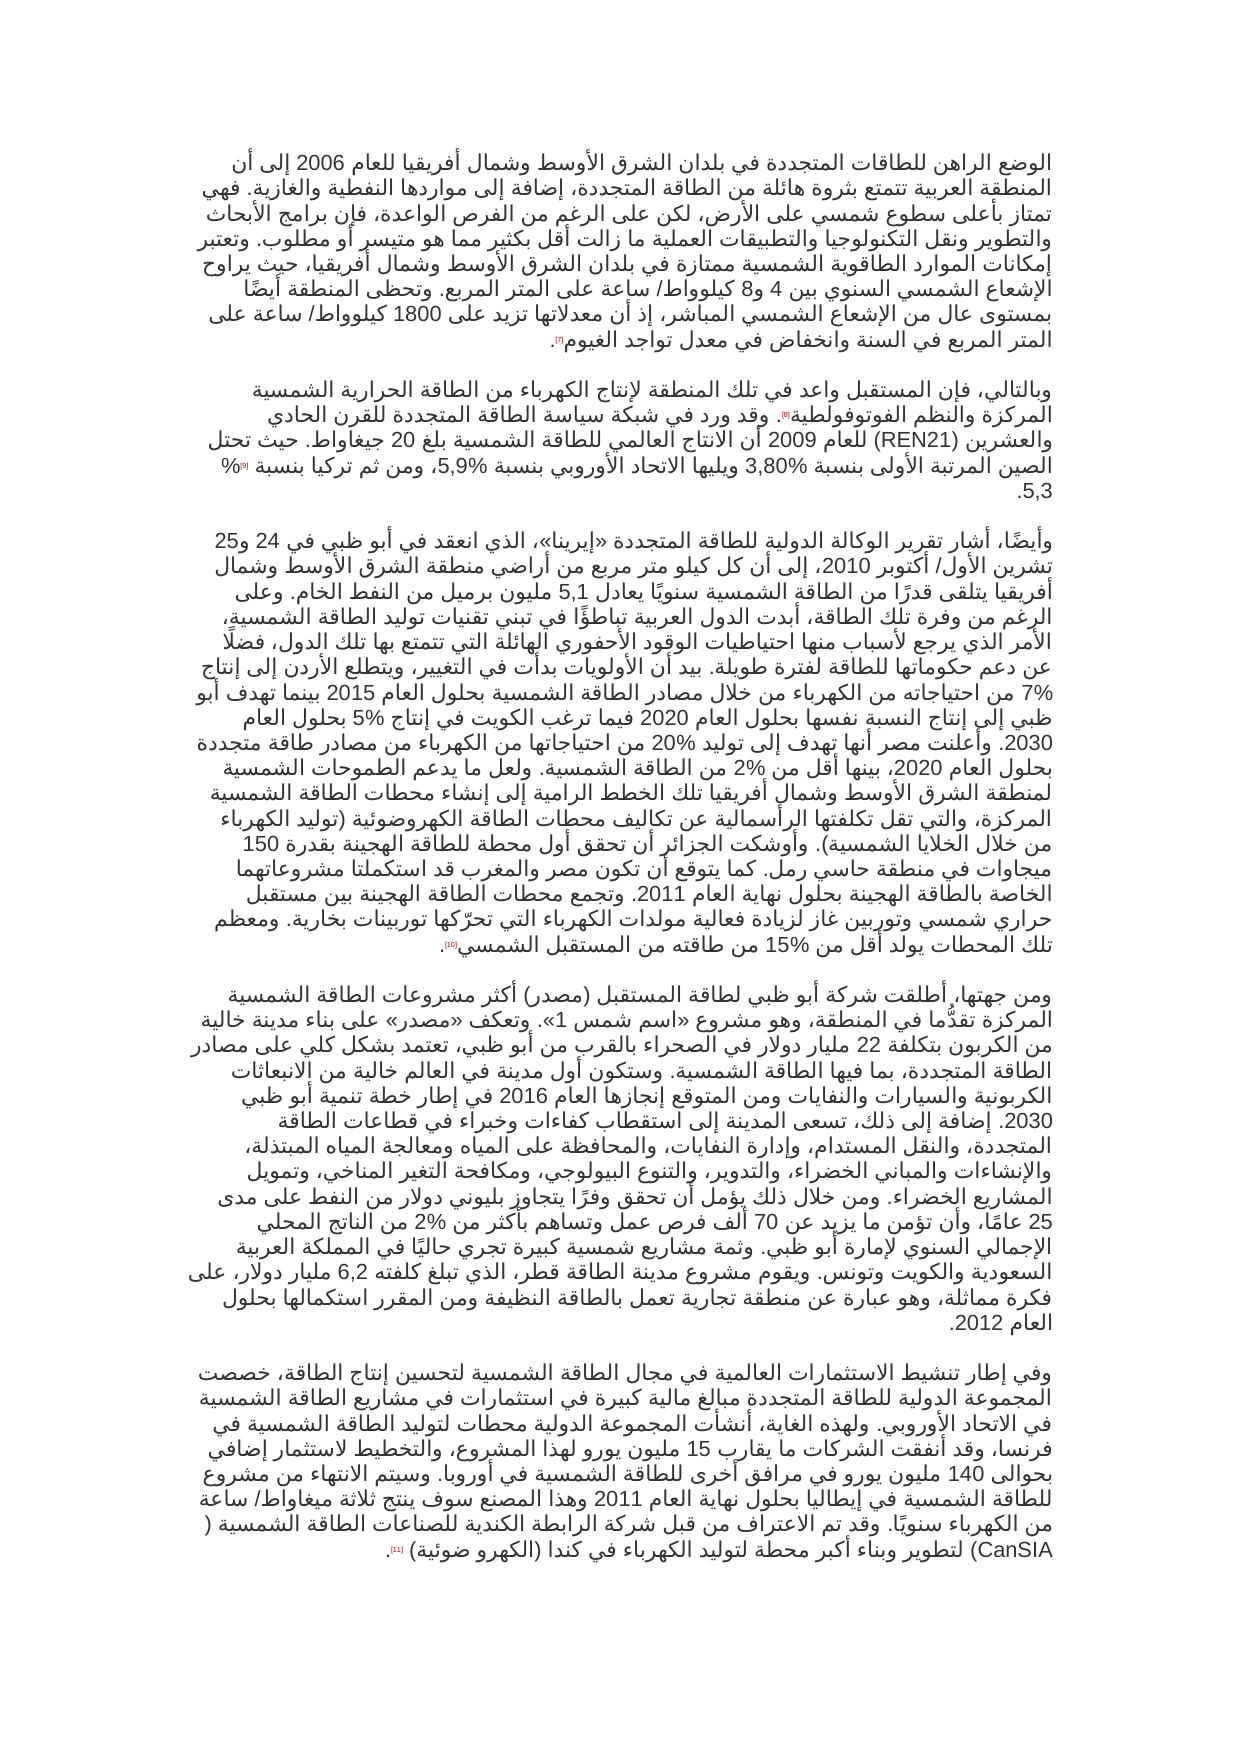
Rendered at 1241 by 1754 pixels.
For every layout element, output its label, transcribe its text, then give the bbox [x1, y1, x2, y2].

text وبالتالي، فإن المستقبل واعد في تلك المنطقة لإنتاج الكهرباء من الطاقة الحرارية الشمسية المركزة والنظم الفوتوفولطية[8]. وقد ورد في شبكة سياسة الطاقة المتجددة للقرن الحادي والعشرين (REN21) للعام 2009 أن الانتاج العالمي للطاقة الشمسية بلغ 20 جيغاواط. حيث تحتل الصين المرتبة الأولى بنسبة %3,80 ويليها الاتحاد الأوروبي بنسبة %5,9، ومن ثم تركيا بنسبة [9]%5,3. [187, 377, 1053, 503]
text ومن جهتها، أطلقت شركة أبو ظبي لطاقة المستقبل (مصدر) أكثر مشروعات الطاقة الشمسية المركزة تقدُّما في المنطقة، وهو مشروع «اسم شمس 1». وتعكف «مصدر» على بناء مدينة خالية من الكربون بتكلفة 22 مليار دولار في الصحراء بالقرب من أبو ظبي، تعتمد بشكل كلي على مصادر الطاقة المتجددة، بما فيها الطاقة الشمسية. وستكون أول مدينة في العالم خالية من الانبعاثات الكربونية والسيارات والنفايات ومن المتوقع إنجازها العام 2016 في إطار خطة تنمية أبو ظبي 2030. إضافة إلى ذلك، تسعى المدينة إلى استقطاب كفاءات وخبراء في قطاعات الطاقة المتجددة، والنقل المستدام، وإدارة النفايات، والمحافظة على المياه ومعالجة المياه المبتذلة، والإنشاءات والمباني الخضراء، والتدوير، والتنوع البيولوجي، ومكافحة التغير المناخي، وتمويل المشاريع الخضراء. ومن خلال ذلك يؤمل أن تحقق وفرًا يتجاوز بليوني دولار من النفط على مدى 25 عامًا، وأن تؤمن ما يزيد عن 70 ألف فرص عمل وتساهم بأكثر من %2 من الناتج المحلي الإجمالي السنوي لإمارة أبو ظبي. وثمة مشاريع شمسية كبيرة تجري حاليًا في المملكة العربية السعودية والكويت وتونس. ويقوم مشروع مدينة الطاقة قطر، الذي تبلغ كلفته 6,2 مليار دولار، على فكرة مماثلة، وهو عبارة عن منطقة تجارية تعمل بالطاقة النظيفة ومن المقرر استكمالها بحلول العام 2012. [187, 982, 1053, 1335]
text وفي إطار تنشيط الاستثمارات العالمية في مجال الطاقة الشمسية لتحسين إنتاج الطاقة، خصصت المجموعة الدولية للطاقة المتجددة مبالغ مالية كبيرة في استثمارات في مشاريع الطاقة الشمسية في الاتحاد الأوروبي. ولهذه الغاية، أنشأت المجموعة الدولية محطات لتوليد الطاقة الشمسية في فرنسا، وقد أنفقت الشركات ما يقارب 15 مليون يورو لهذا المشروع، والتخطيط لاستثمار إضافي بحوالى 140 مليون يورو في مرافق أخرى للطاقة الشمسية في أوروبا. وسيتم الانتهاء من مشروع للطاقة الشمسية في إيطاليا بحلول نهاية العام 2011 وهذا المصنع سوف ينتج ثلاثة ميغاواط/ ساعة من الكهرباء سنويًا. وقد تم الاعتراف من قبل شركة الرابطة الكندية للصناعات الطاقة الشمسية (CanSIA) لتطوير وبناء أكبر محطة لتوليد الكهرباء في كندا (الكهرو ضوئية) [11]. [187, 1360, 1053, 1562]
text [187, 150, 1053, 352]
text وأيضًا، أشار تقرير الوكالة الدولية للطاقة المتجددة «إيرينا»، الذي انعقد في أبو ظبي في 24 و25 تشرين الأول/ أكتوبر 2010، إلى أن كل كيلو متر مربع من أراضي منطقة الشرق الأوسط وشمال أفريقيا يتلقى قدرًا من الطاقة الشمسية سنويًا يعادل 5,1 مليون برميل من النفط الخام. وعلى الرغم من وفرة تلك الطاقة، أبدت الدول العربية تباطؤًا في تبني تقنيات توليد الطاقة الشمسية، الأمر الذي يرجع لأسباب منها احتياطيات الوقود الأحفوري الهائلة التي تتمتع بها تلك الدول، فضلًا عن دعم حكوماتها للطاقة لفترة طويلة. بيد أن الأولويات بدأت في التغيير، ويتطلع الأردن إلى إنتاج %7 من احتياجاته من الكهرباء من خلال مصادر الطاقة الشمسية بحلول العام 2015 بينما تهدف أبو ظبي إلى إنتاج النسبة نفسها بحلول العام 2020 فيما ترغب الكويت في إنتاج %5 بحلول العام 2030. وأعلنت مصر أنها تهدف إلى توليد %20 من احتياجاتها من الكهرباء من مصادر طاقة متجددة بحلول العام 2020، بينها أقل من %2 من الطاقة الشمسية. ولعل ما يدعم الطموحات الشمسية لمنطقة الشرق الأوسط وشمال أفريقيا تلك الخطط الرامية إلى إنشاء محطات الطاقة الشمسية المركزة، والتي تقل تكلفتها الرأسمالية عن تكاليف محطات الطاقة الكهروضوئية (توليد الكهرباء من خلال الخلايا الشمسية). وأوشكت الجزائر أن تحقق أول محطة للطاقة الهجينة بقدرة 150 ميجاوات في منطقة حاسي رمل. كما يتوقع أن تكون مصر والمغرب قد استكملتا مشروعاتهما الخاصة بالطاقة الهجينة بحلول نهاية العام 2011. وتجمع محطات الطاقة الهجينة بين مستقبل حراري شمسي وتوربين غاز لزيادة فعالية مولدات الكهرباء التي تحرّكها توربينات بخارية. ومعظم تلك المحطات يولد أقل من %15 من طاقته من المستقبل الشمسي[10]. [187, 528, 1053, 957]
